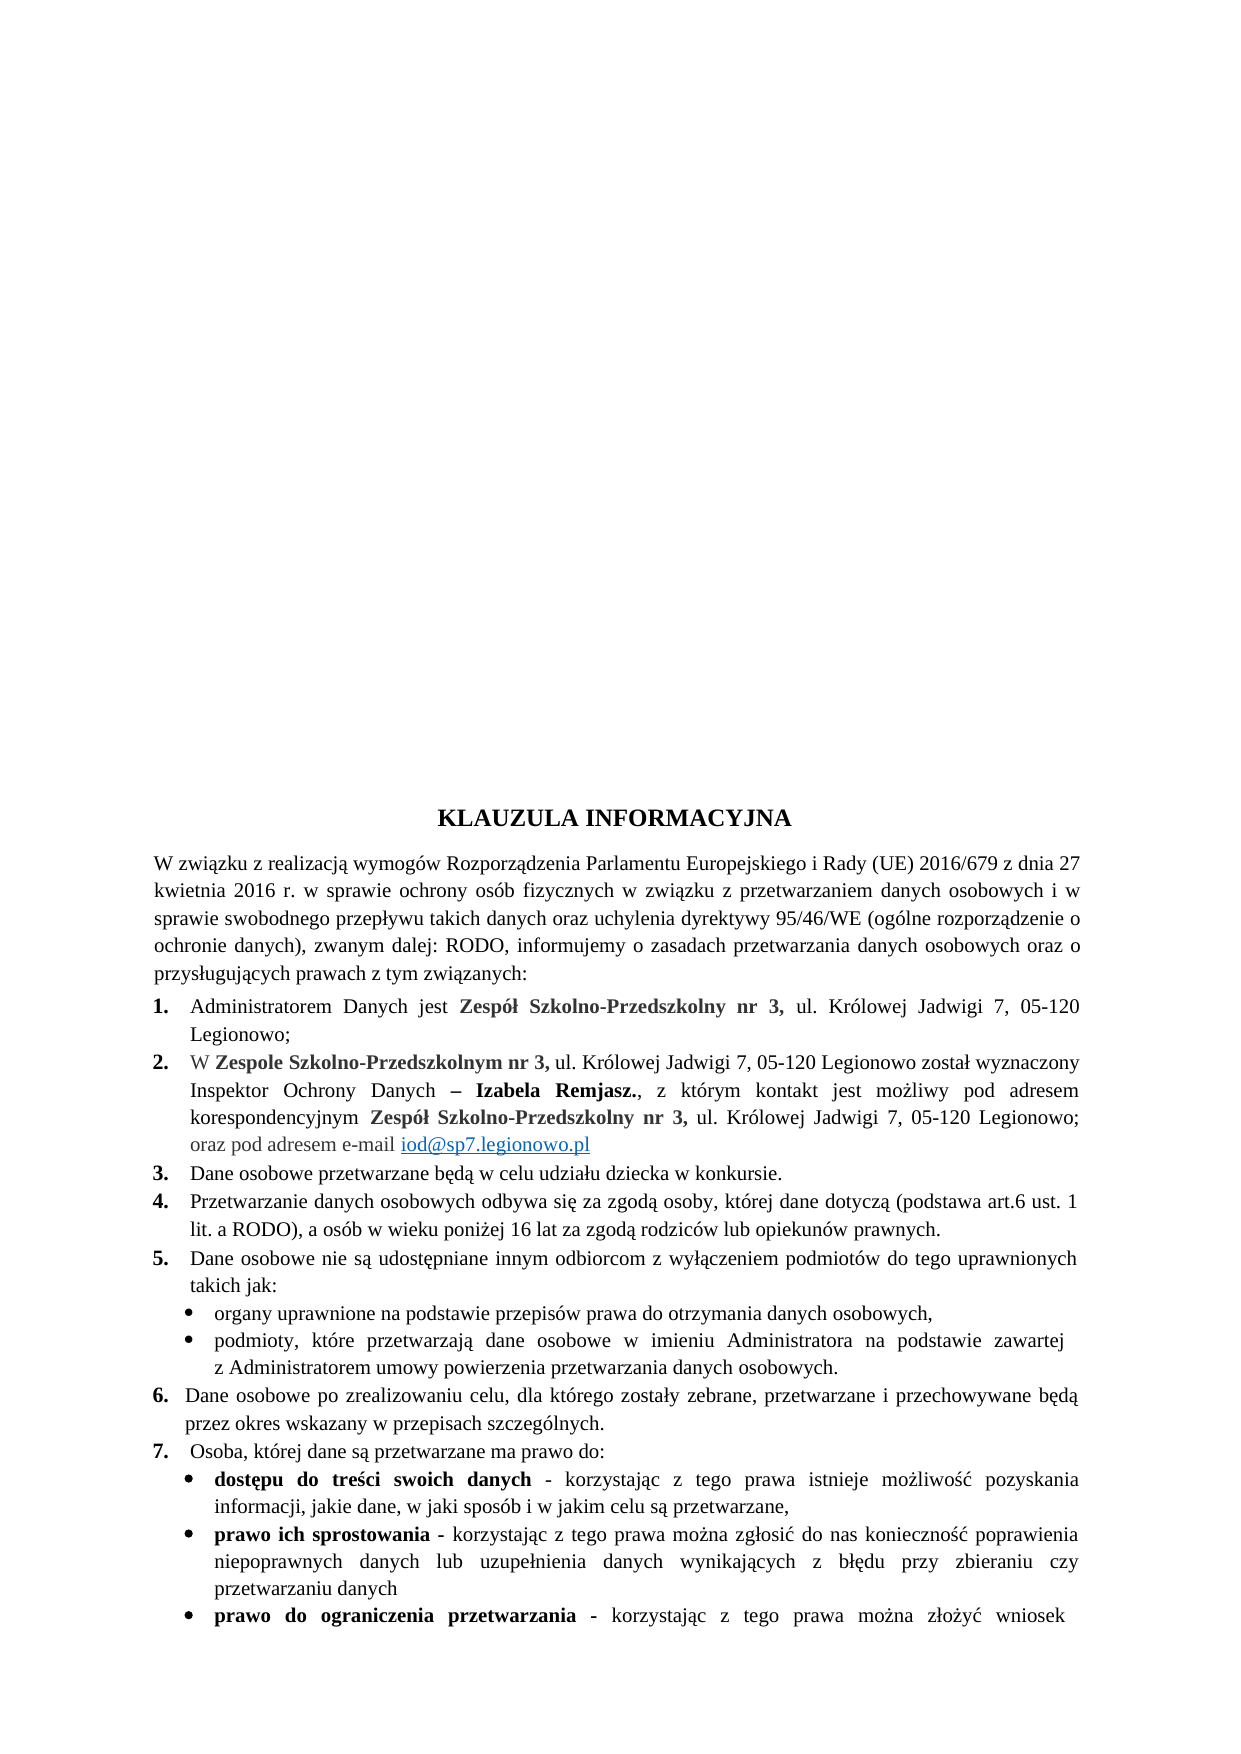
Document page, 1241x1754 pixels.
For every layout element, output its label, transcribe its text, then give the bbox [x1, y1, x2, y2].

list organy uprawnione na podstawie przepisów prawa do otrzymania danych osobowych, [185, 1301, 1137, 1325]
list dostępu do treści swoich danych - korzystając z tego prawa istnieje możliwość pozyskania informacji, jakie dane, w jaki sposób i w jakim celu są przetwarzane, [185, 1467, 1079, 1518]
list W Zespole Szkolno-Przedszkolnym nr 3, ul. Królowej Jadwigi 7, 05-120 Legionowo został wyznaczony Inspektor Ochrony Danych – Izabela Remjasz., z którym kontakt jest możliwy pod adresem korespondencyjnym Zespół Szkolno-Przedszkolny nr 3, ul. Królowej Jadwigi 7, 05-120 Legionowo; oraz pod adresem e-mail iod@sp7.legionowo.pl [152, 1049, 1080, 1156]
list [185, 1603, 1079, 1628]
list Przetwarzanie danych osobowych odbywa się za zgodą osoby, której dane dotyczą (podstawa art.6 ust. 1 lit. a RODO), a osób w wieku poniżej 16 lat za zgodą rodziców lub opiekunów prawnych. [152, 1188, 1079, 1241]
list Administratorem Danych jest Zespół Szkolno-Przedszkolny nr 3, ul. Królowej Jadwigi 7, 05-120 Legionowo; [152, 993, 1080, 1046]
text KLAUZULA INFORMACYJNA [381, 803, 848, 831]
list Osoba, której dane są przetwarzane ma prawo do: [152, 1438, 1137, 1463]
list Dane osobowe nie są udostępniane innym odbiorcom z wyłączeniem podmiotów do tego uprawnionych takich jak: [152, 1244, 1079, 1297]
list podmioty, które przetwarzają dane osobowe w imieniu Administratora na podstawie zawartej z Administratorem umowy powierzenia przetwarzania danych osobowych. [185, 1328, 1079, 1379]
list Dane osobowe po zrealizowaniu celu, dla którego zostały zebrane, przetwarzane i przechowywane będą przez okres wskazany w przepisach szczególnych. [152, 1382, 1079, 1435]
list prawo ich sprostowania - korzystając z tego prawa można zgłosić do nas konieczność poprawienia niepoprawnych danych lub uzupełnienia danych wynikających z błędu przy zbieraniu czy przetwarzaniu danych [185, 1522, 1079, 1600]
text W związku z realizacją wymogów Rozporządzenia Parlamentu Europejskiego i Rady (UE) 2016/679 z dnia 27 kwietnia 2016 r. w sprawie ochrony osób fizycznych w związku z przetwarzaniem danych osobowych i w sprawie swobodnego przepływu takich danych oraz uchylenia dyrektywy 95/46/WE (ogólne rozporządzenie o ochronie danych), zwanym dalej: RODO, informujemy o zasadach przetwarzania danych osobowych oraz o przysługujących prawach z tym związanych: [153, 851, 1082, 985]
list Dane osobowe przetwarzane będą w celu udziału dziecka w konkursie. [152, 1160, 1137, 1185]
